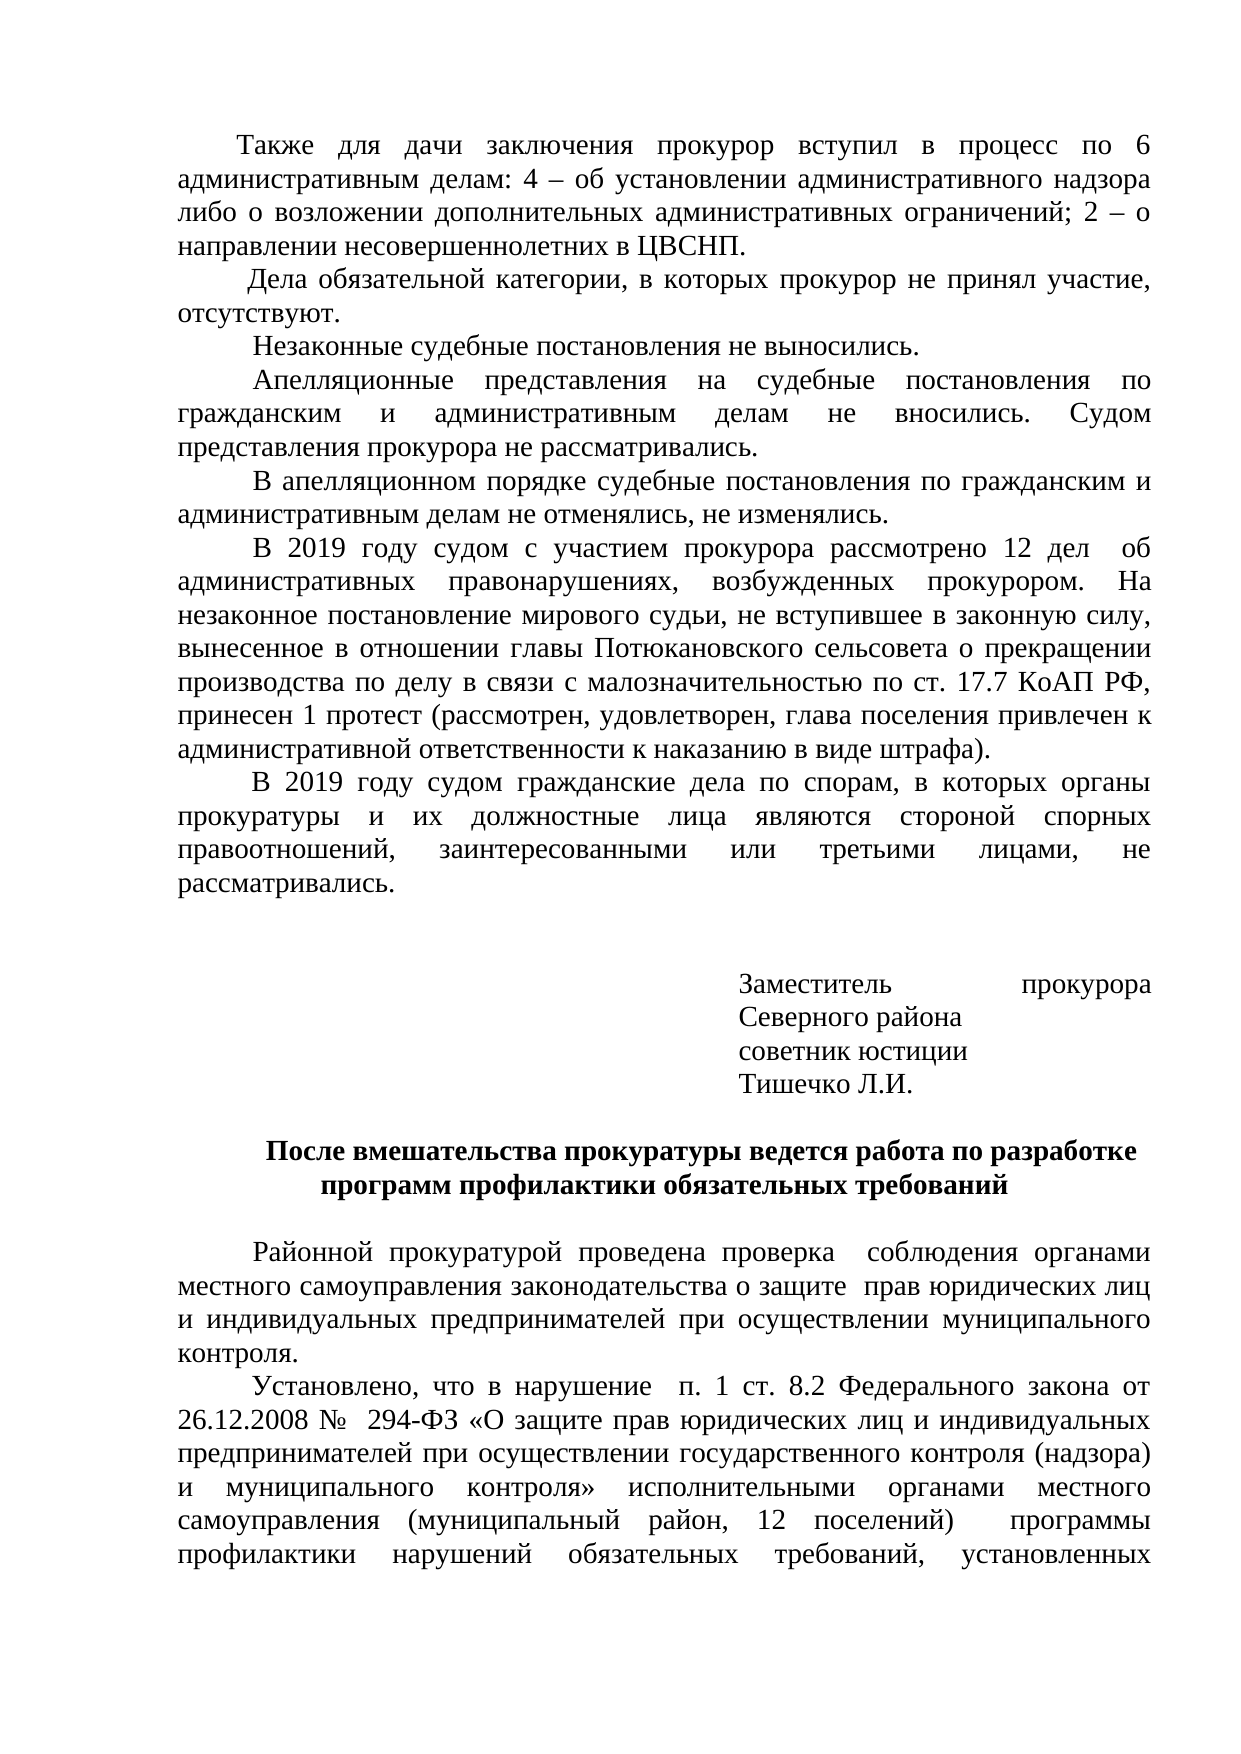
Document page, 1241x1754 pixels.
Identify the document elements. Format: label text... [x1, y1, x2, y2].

text Заместитель прокурора Северного района [738, 966, 1152, 1033]
text После вмешательства прокуратуры ведется работа по разработке программ профилактики обязательных требований [177, 1133, 1152, 1201]
text Районной прокуратурой проведена проверка соблюдения органами местного самоуправления законодательства о защите прав юридических лиц и индивидуальных предпринимателей при осуществлении муниципального контроля. [177, 1234, 1152, 1368]
text В 2019 году судом с участием прокурора рассмотрено 12 дел об административных правонарушениях, возбужденных прокурором. На незаконное постановление мирового судьи, не вступившее в законную силу, вынесенное в отношении главы Потюкановского сельсовета о прекращении производства по делу в связи с малозначительностью по ст. 17.7 КоАП РФ, принесен 1 протест (рассмотрен, удовлетворен, глава поселения привлечен к административной ответственности к наказанию в виде штрафа). [177, 530, 1152, 764]
text Апелляционные представления на судебные постановления по гражданским и административным делам не вносились. Судом представления прокурора не рассматривались. [177, 362, 1152, 463]
text Незаконные судебные постановления не выносились. [177, 328, 1152, 362]
text советник юстиции [738, 1033, 1152, 1066]
text Дела обязательной категории, в которых прокурор не принял участие, отсутствуют. [177, 261, 1152, 328]
text В апелляционном порядке судебные постановления по гражданским и административным делам не отменялись, не изменялись. [177, 463, 1152, 530]
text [177, 1368, 1152, 1569]
text Также для дачи заключения прокурор вступил в процесс по 6 административным делам: 4 – об установлении административного надзора либо о возложении дополнительных административных ограничений; 2 – о направлении несовершеннолетних в ЦВСНП. [177, 127, 1152, 261]
text В 2019 году судом гражданские дела по спорам, в которых органы прокуратуры и их должностные лица являются стороной спорных правоотношений, заинтересованными или третьими лицами, не рассматривались. [177, 764, 1152, 899]
text Тишечко Л.И. [738, 1066, 1152, 1100]
